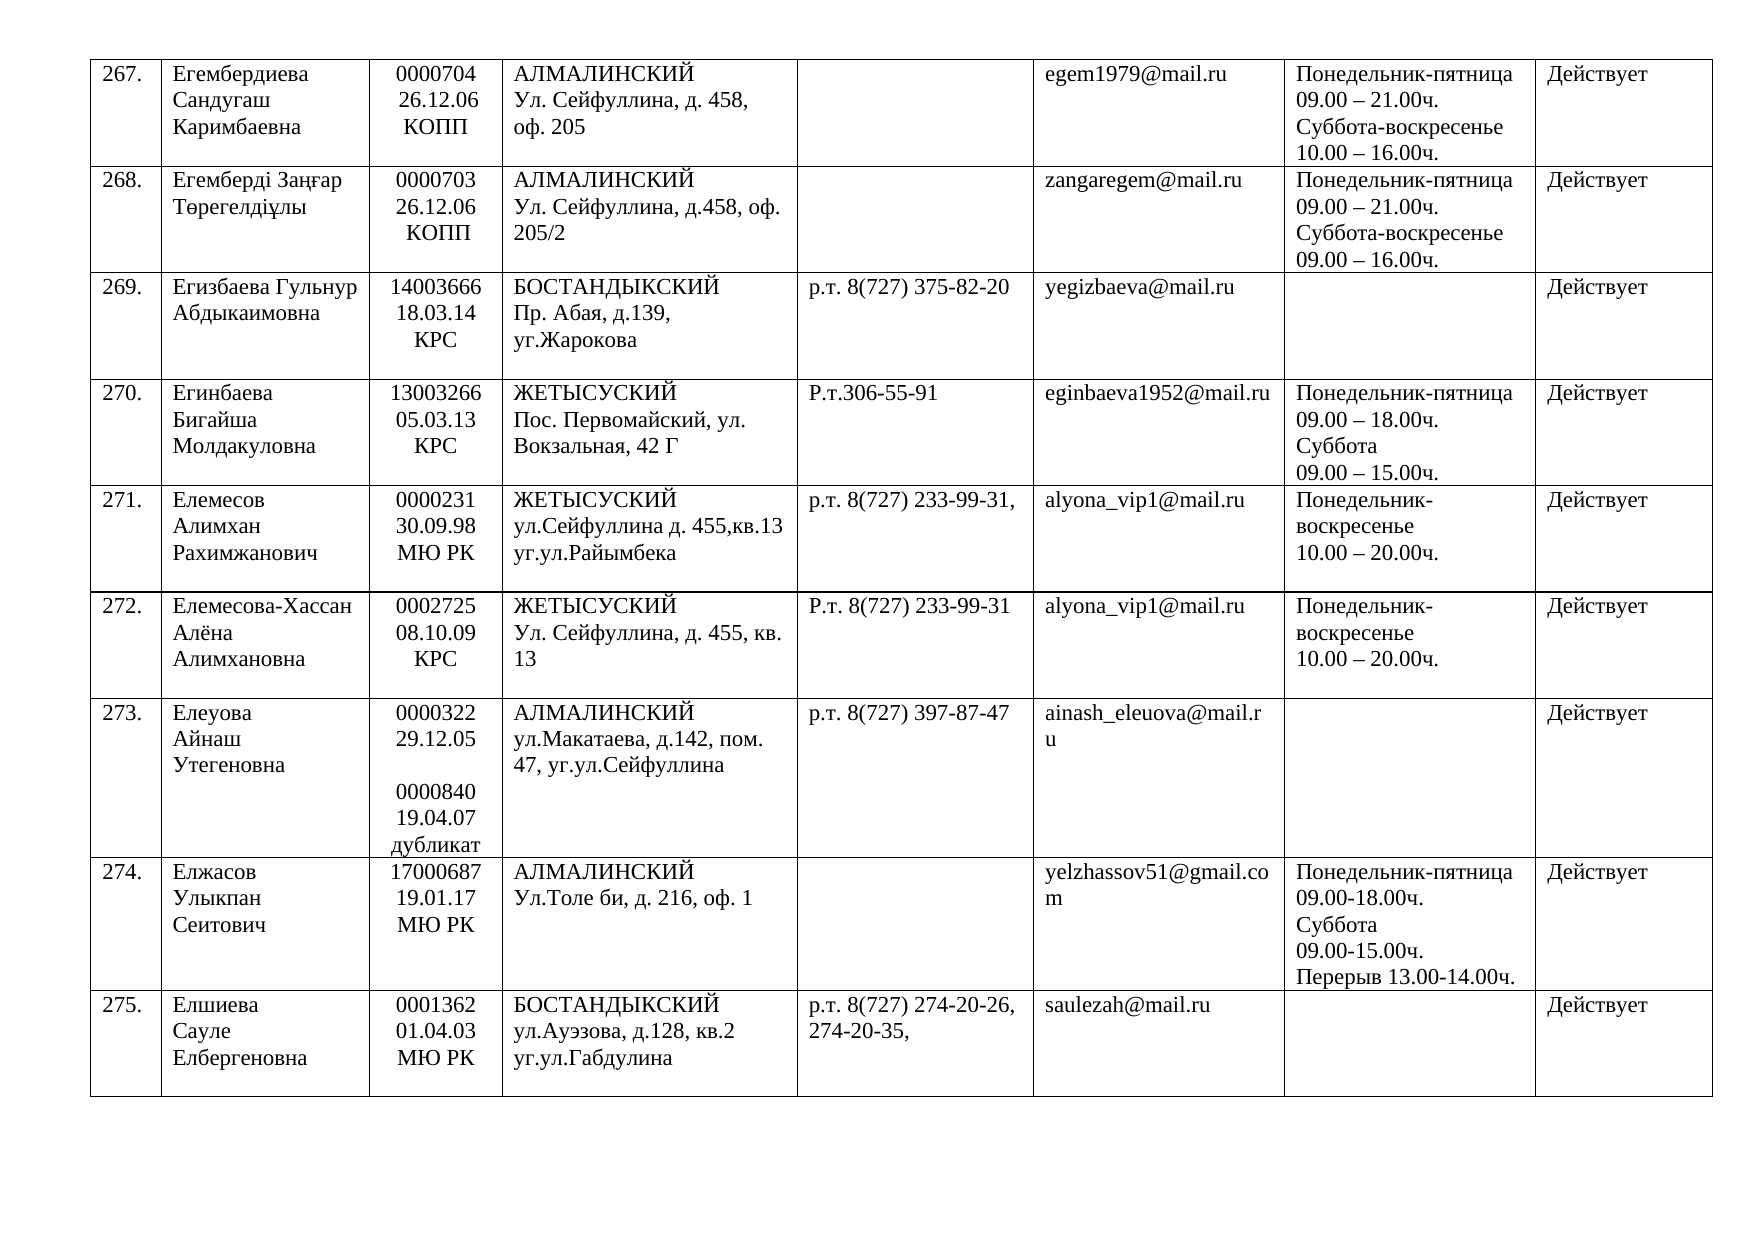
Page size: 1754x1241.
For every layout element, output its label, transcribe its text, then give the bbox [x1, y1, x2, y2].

table_cell Елемесов Алимхан Рахимжанович [162, 486, 369, 591]
table_cell zangaregem@mail.ru [1034, 167, 1284, 272]
table_cell 0000231 30.09.98 МЮ РК [370, 486, 502, 591]
table_cell 0000322 29.12.05 0000840 19.04.07 дубликат [370, 699, 502, 857]
table_cell alyona_vip1@mail.ru [1034, 486, 1284, 591]
table_cell [798, 858, 1033, 990]
table_cell [1285, 699, 1535, 857]
table_cell [91, 486, 161, 591]
table_cell [91, 60, 161, 166]
table_cell [91, 593, 161, 698]
table_cell Егемберді Заңғар Төрегелдіұлы [162, 167, 369, 272]
table_cell egem1979@mail.ru [1034, 60, 1284, 166]
table_cell alyona_vip1@mail.ru [1034, 593, 1284, 698]
table_cell yegizbaeva@mail.ru [1034, 273, 1284, 378]
table_cell Понедельник-пятница 09.00-18.00ч. Суббота 09.00-15.00ч. Перерыв 13.00-14.00ч. [1285, 858, 1535, 990]
table_cell р.т. 8(727) 274-20-26, 274-20-35, [798, 991, 1033, 1096]
table_cell Понедельник-пятница 09.00 – 21.00ч. Суббота-воскресенье 10.00 – 16.00ч. [1285, 60, 1535, 166]
table_cell saulezah@mail.ru [1034, 991, 1284, 1096]
table_cell р.т. 8(727) 233-99-31, [798, 486, 1033, 591]
table_cell АЛМАЛИНСКИЙ Ул. Сейфуллина, д. 458, оф. 205 [503, 60, 797, 166]
table_cell Действует [1536, 380, 1712, 485]
table_cell АЛМАЛИНСКИЙ Ул.Толе би, д. 216, оф. 1 [503, 858, 797, 990]
table_cell ЖЕТЫСУСКИЙ ул.Сейфуллина д. 455,кв.13 уг.ул.Райымбека [503, 486, 797, 591]
table_cell Р.т.306-55-91 [798, 380, 1033, 485]
table_cell 17000687 19.01.17 МЮ РК [370, 858, 502, 990]
table_cell Елжасов Улыкпан Сеитович [162, 858, 369, 990]
table_cell БОСТАНДЫКСКИЙ Пр. Абая, д.139, уг.Жарокова [503, 273, 797, 378]
table_cell [1285, 991, 1535, 1096]
table_cell Действует [1536, 858, 1712, 990]
table_cell Елшиева Сауле Елбергеновна [162, 991, 369, 1096]
table_cell Егизбаева Гульнур Абдыкаимовна [162, 273, 369, 378]
table_cell БОСТАНДЫКСКИЙ ул.Ауэзова, д.128, кв.2 уг.ул.Габдулина [503, 991, 797, 1096]
table_cell Действует [1536, 593, 1712, 698]
table_cell 13003266 05.03.13 КРС [370, 380, 502, 485]
table_cell [798, 60, 1033, 166]
table_cell Действует [1536, 167, 1712, 272]
table_cell Понедельник-пятница 09.00 – 18.00ч. Суббота 09.00 – 15.00ч. [1285, 380, 1535, 485]
table_cell Действует [1536, 60, 1712, 166]
table_cell [91, 858, 161, 990]
table_cell ЖЕТЫСУСКИЙ Пос. Первомайский, ул. Вокзальная, 42 Г [503, 380, 797, 485]
table_cell Действует [1536, 273, 1712, 378]
table_cell Егембердиева Сандугаш Каримбаевна [162, 60, 369, 166]
table_cell 14003666 18.03.14 КРС [370, 273, 502, 378]
table_cell 0001362 01.04.03 МЮ РК [370, 991, 502, 1096]
table_cell Понедельник-воскресенье 10.00 – 20.00ч. [1285, 593, 1535, 698]
table_cell Егинбаева Бигайша Молдакуловна [162, 380, 369, 485]
table_cell АЛМАЛИНСКИЙ Ул. Сейфуллина, д.458, оф. 205/2 [503, 167, 797, 272]
table_cell [91, 991, 161, 1096]
table_cell Понедельник-пятница 09.00 – 21.00ч. Суббота-воскресенье 09.00 – 16.00ч. [1285, 167, 1535, 272]
table_cell АЛМАЛИНСКИЙ ул.Макатаева, д.142, пом. 47, уг.ул.Сейфуллина [503, 699, 797, 857]
table_cell р.т. 8(727) 375-82-20 [798, 273, 1033, 378]
table_cell yelzhassov51@gmail.com [1034, 858, 1284, 990]
table_cell р.т. 8(727) 397-87-47 [798, 699, 1033, 857]
table_cell ainash_eleuova@mail.ru [1034, 699, 1284, 857]
table_cell Действует [1536, 699, 1712, 857]
table_cell ЖЕТЫСУСКИЙ Ул. Сейфуллина, д. 455, кв. 13 [503, 593, 797, 698]
table_cell 0000704 26.12.06 КОПП [370, 60, 502, 166]
table_cell [91, 699, 161, 857]
table_cell 0002725 08.10.09 КРС [370, 593, 502, 698]
table_cell Елеуова Айнаш Утегеновна [162, 699, 369, 857]
table_cell Действует [1536, 486, 1712, 591]
table_cell 0000703 26.12.06 КОПП [370, 167, 502, 272]
table_cell Действует [1536, 991, 1712, 1096]
table_cell [91, 380, 161, 485]
table_cell [91, 167, 161, 272]
table_cell eginbaeva1952@mail.ru [1034, 380, 1284, 485]
table_cell Понедельник-воскресенье 10.00 – 20.00ч. [1285, 486, 1535, 591]
table_cell [1285, 273, 1535, 378]
table_cell Р.т. 8(727) 233-99-31 [798, 593, 1033, 698]
table_cell [91, 273, 161, 378]
table_cell [798, 167, 1033, 272]
table_cell Елемесова-Хассан Алёна Алимхановна [162, 593, 369, 698]
